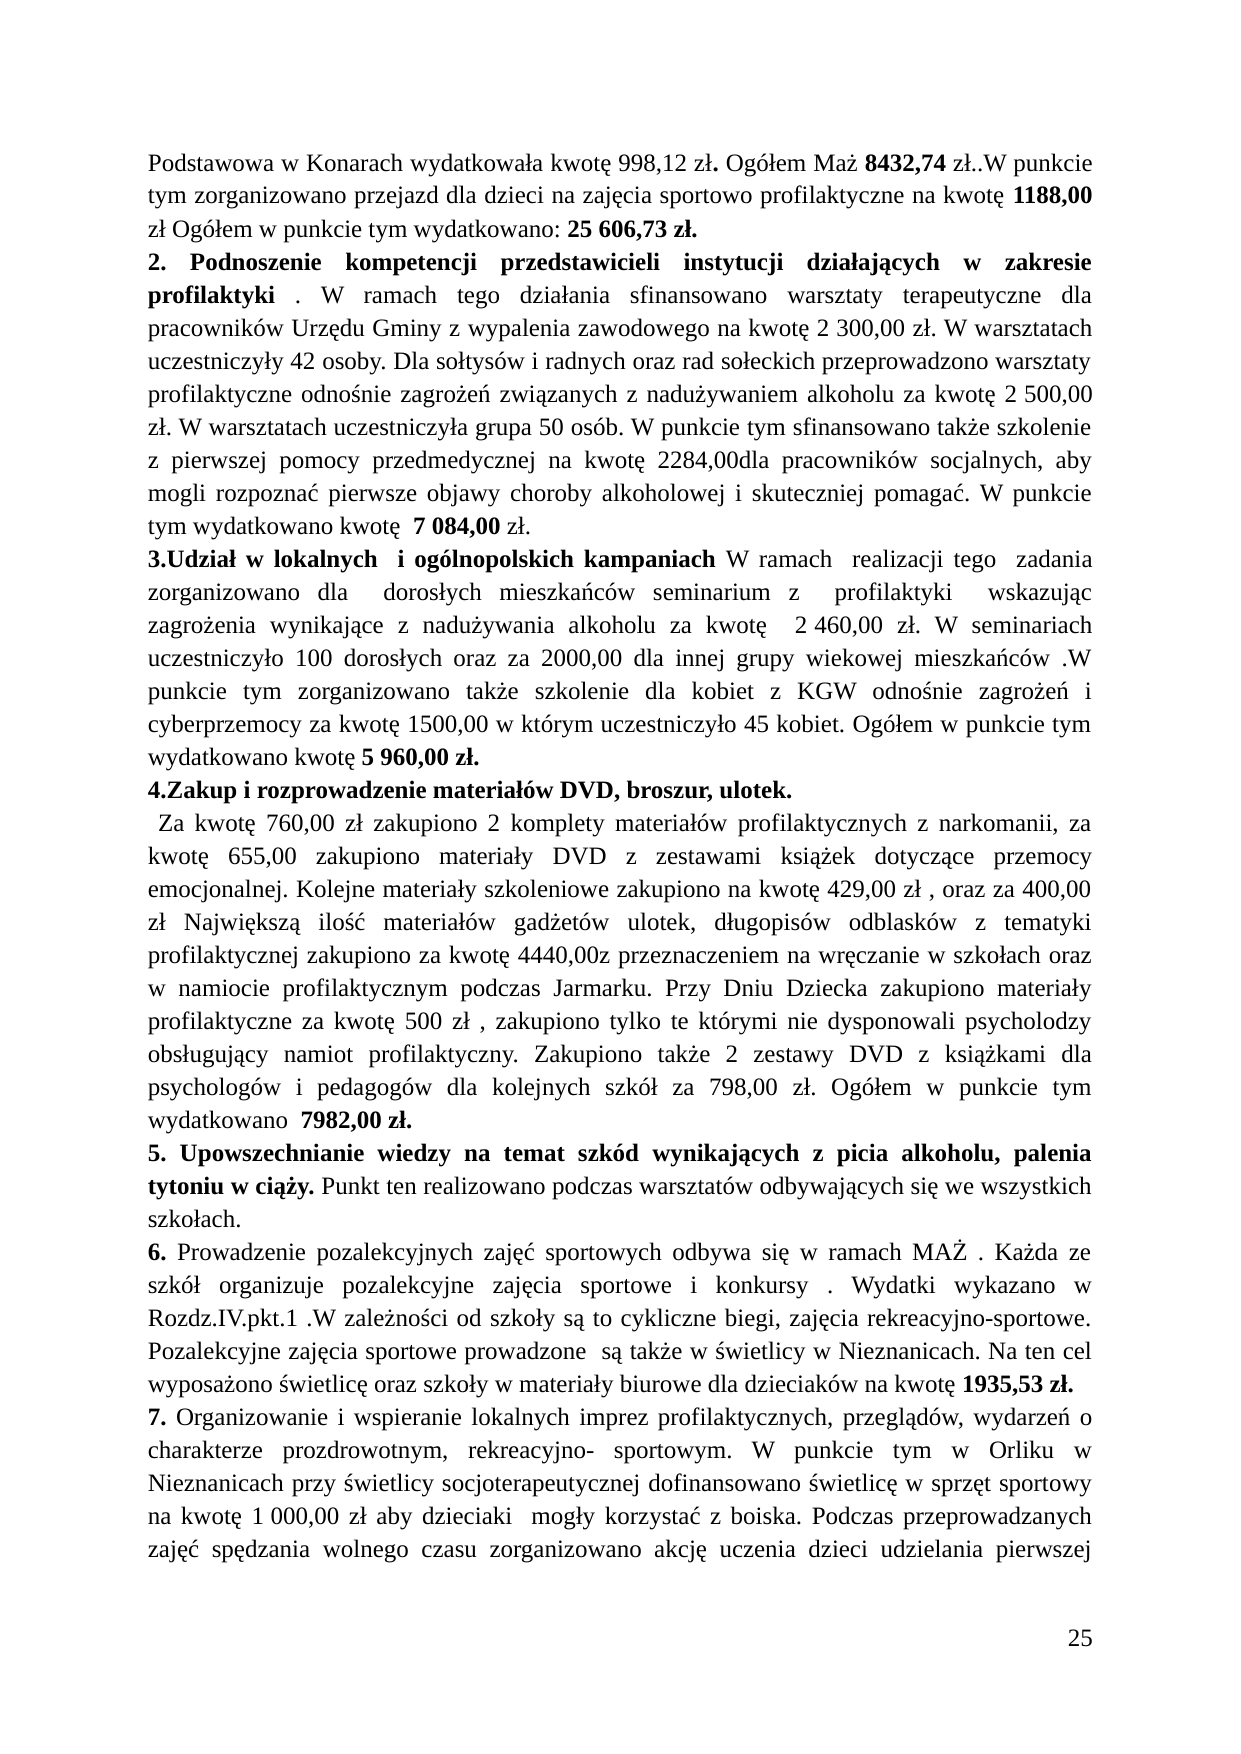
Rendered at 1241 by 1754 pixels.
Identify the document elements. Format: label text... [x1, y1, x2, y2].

text 5. Upowszechnianie wiedzy na temat szkód wynikających z picia alkoholu, palenia tytoniu w ciąży. Punkt ten realizowano podczas warsztatów odbywających się we wszystkich szkołach. [148, 1138, 1093, 1233]
text 2. Podnoszenie kompetencji przedstawicieli instytucji działających w zakresie profilaktyki . W ramach tego działania sfinansowano warsztaty terapeutyczne dla pracowników Urzędu Gminy z wypalenia zawodowego na kwotę 2 300,00 zł. W warsztatach uczestniczyły 42 osoby. Dla sołtysów i radnych oraz rad sołeckich przeprowadzono warsztaty profilaktyczne odnośnie zagrożeń związanych z nadużywaniem alkoholu za kwotę 2 500,00 zł. W warsztatach uczestniczyła grupa 50 osób. W punkcie tym sfinansowano także szkolenie z pierwszej pomocy przedmedycznej na kwotę 2284,00dla pracowników socjalnych, aby mogli rozpoznać pierwsze objawy choroby alkoholowej i skuteczniej pomagać. W punkcie tym wydatkowano kwotę 7 084,00 zł. [148, 247, 1093, 539]
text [148, 1402, 1093, 1563]
text Za kwotę 760,00 zł zakupiono 2 komplety materiałów profilaktycznych z narkomanii, za kwotę 655,00 zakupiono materiały DVD z zestawami książek dotyczące przemocy emocjonalnej. Kolejne materiały szkoleniowe zakupiono na kwotę 429,00 zł , oraz za 400,00 zł Największą ilość materiałów gadżetów ulotek, długopisów odblasków z tematyki profilaktycznej zakupiono za kwotę 4440,00z przeznaczeniem na wręczanie w szkołach oraz w namiocie profilaktycznym podczas Jarmarku. Przy Dniu Dziecka zakupiono materiały profilaktyczne za kwotę 500 zł , zakupiono tylko te którymi nie dysponowali psycholodzy obsługujący namiot profilaktyczny. Zakupiono także 2 zestawy DVD z książkami dla psychologów i pedagogów dla kolejnych szkół za 798,00 zł. Ogółem w punkcie tym wydatkowano 7982,00 zł. [148, 808, 1093, 1134]
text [148, 148, 1093, 242]
text 6. Prowadzenie pozalekcyjnych zajęć sportowych odbywa się w ramach MAŻ . Każda ze szkół organizuje pozalekcyjne zajęcia sportowe i konkursy . Wydatki wykazano w Rozdz.IV.pkt.1 .W zależności od szkoły są to cykliczne biegi, zajęcia rekreacyjno-sportowe. Pozalekcyjne zajęcia sportowe prowadzone są także w świetlicy w Nieznanicach. Na ten cel wyposażono świetlicę oraz szkoły w materiały biurowe dla dzieciaków na kwotę 1935,53 zł. [148, 1237, 1093, 1398]
text 3.Udział w lokalnych i ogólnopolskich kampaniach W ramach realizacji tego zadania zorganizowano dla dorosłych mieszkańców seminarium z profilaktyki wskazując zagrożenia wynikające z nadużywania alkoholu za kwotę 2 460,00 zł. W seminariach uczestniczyło 100 dorosłych oraz za 2000,00 dla innej grupy wiekowej mieszkańców .W punkcie tym zorganizowano także szkolenie dla kobiet z KGW odnośnie zagrożeń i cyberprzemocy za kwotę 1500,00 w którym uczestniczyło 45 kobiet. Ogółem w punkcie tym wydatkowano kwotę 5 960,00 zł. [148, 544, 1093, 771]
text 4.Zakup i rozprowadzenie materiałów DVD, broszur, ulotek. [148, 775, 1093, 804]
